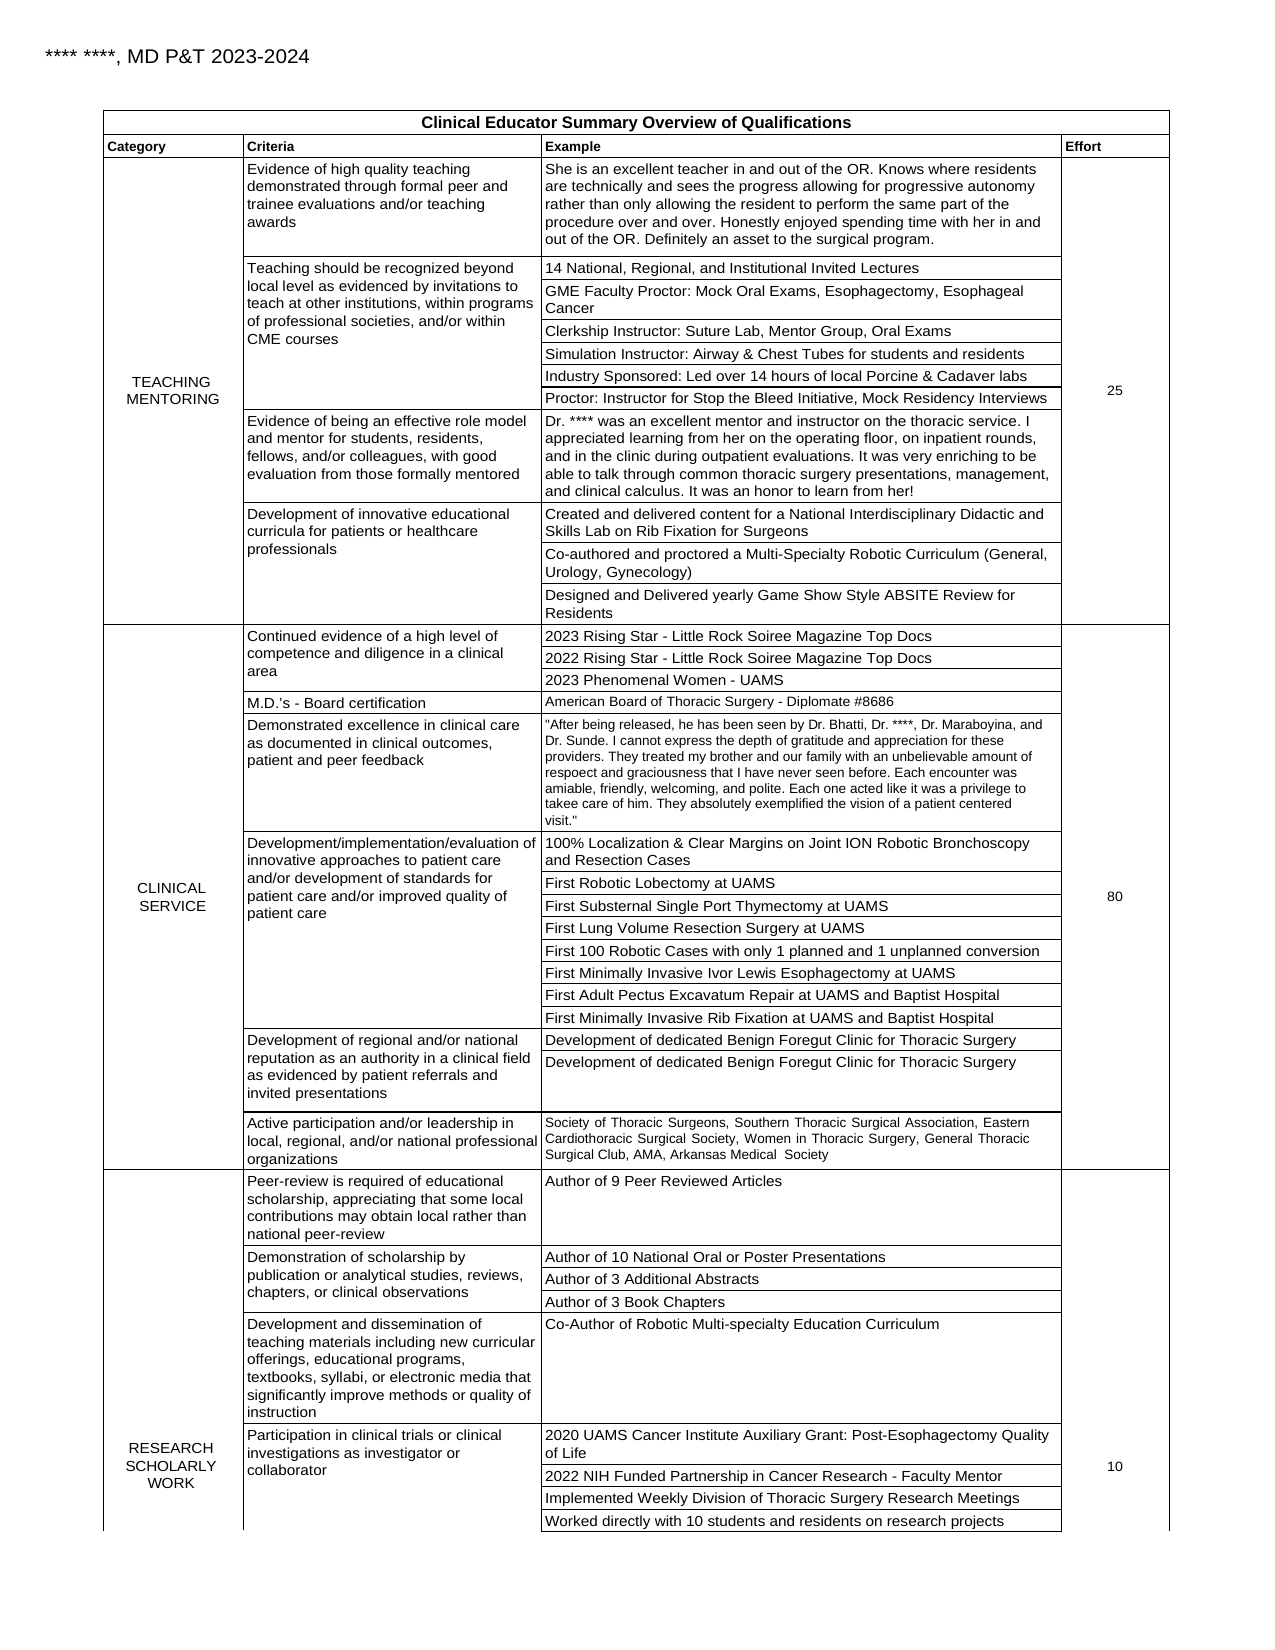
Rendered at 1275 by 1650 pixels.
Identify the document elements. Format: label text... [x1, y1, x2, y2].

table_cell 2023 Phenomenal Women - UAMS [542, 669, 1061, 691]
table_cell American Board of Thoracic Surgery - Diplomate #8686 [542, 692, 1061, 713]
table_cell Development of dedicated Benign Foregut Clinic for Thoracic Surgery [542, 1029, 1061, 1050]
table_cell 10 [1062, 1170, 1169, 1531]
table_cell Dr. **** was an excellent mentor and instructor on the thoracic service. I appreciated learning from her on the operating floor, on inpatient rounds, and in the clinic during outpatient evaluations. It was very enriching to be able to talk through common thoracic surgery presentations, management, and clinical calculus. It was an honor to learn from her! [542, 410, 1061, 502]
table_cell Evidence of being an effective role model and mentor for students, residents, fellows, and/or colleagues, with good evaluation from those formally mentored [244, 410, 541, 502]
table_cell Author of 3 Additional Abstracts [542, 1268, 1061, 1290]
table_cell Co-authored and proctored a Multi-Specialty Robotic Curriculum (General, Urology, Gynecology) [542, 543, 1061, 583]
table_cell Evidence of high quality teaching demonstrated through formal peer and trainee evaluations and/or teaching awards [244, 158, 541, 256]
table_cell Active participation and/or leadership in local, regional, and/or national professional organizations [244, 1113, 541, 1169]
table_cell Implemented Weekly Division of Thoracic Surgery Research Meetings [542, 1487, 1061, 1508]
table_cell Development of regional and/or national reputation as an authority in a clinical field as evidenced by patient referrals and invited presentations [244, 1029, 541, 1111]
table_cell Peer-review is required of educational scholarship, appreciating that some local contributions may obtain local rather than national peer-review [244, 1170, 541, 1245]
table_cell She is an excellent teacher in and out of the OR. Knows where residents are technically and sees the progress allowing for progressive autonomy rather than only allowing the resident to perform the same part of the procedure over and over. Honestly enjoyed spending time with her in and out of the OR. Definitely an asset to the surgical program. [542, 158, 1061, 256]
table_cell Teaching should be recognized beyond local level as evidenced by invitations to teach at other institutions, within programs of professional societies, and/or within CME courses [244, 257, 541, 409]
table_cell Development and dissemination of teaching materials including new curricular offerings, educational programs, textbooks, syllabi, or electronic media that significantly improve methods or quality of instruction [244, 1313, 541, 1423]
table_cell 2022 NIH Funded Partnership in Cancer Research - Faculty Mentor [542, 1465, 1061, 1486]
table_cell 80 [1062, 625, 1169, 1169]
table_cell First Adult Pectus Excavatum Repair at UAMS and Baptist Hospital [542, 984, 1061, 1006]
table_cell 2020 UAMS Cancer Institute Auxiliary Grant: Post-Esophagectomy Quality of Life [542, 1424, 1061, 1464]
table_cell 100% Localization & Clear Margins on Joint ION Robotic Bronchoscopy and Resection Cases [542, 832, 1061, 871]
table_cell First Substernal Single Port Thymectomy at UAMS [542, 895, 1061, 916]
table_cell Continued evidence of a high level of competence and diligence in a clinical area [244, 625, 541, 691]
table_cell Clerkship Instructor: Suture Lab, Mentor Group, Oral Exams [542, 320, 1061, 342]
table_cell Development of innovative educational curricula for patients or healthcare professionals [244, 503, 541, 623]
table_cell Simulation Instructor: Airway & Chest Tubes for students and residents [542, 343, 1061, 364]
table_cell First Robotic Lobectomy at UAMS [542, 872, 1061, 894]
table_cell First Lung Volume Resection Surgery at UAMS [542, 917, 1061, 938]
table_cell Criteria [244, 135, 541, 157]
table_cell "After being released, he has been seen by Dr. Bhatti, Dr. ****, Dr. Maraboyina, and Dr. Sunde. I cannot express the depth of gratitude and appreciation for these providers. They treated my brother and our family with an unbelievable amount of respoect and graciousness that I have never seen before. Each encounter was amiable, friendly, welcoming, and polite. Each one acted like it was a privilege to takee care of him. They absolutely exemplified the vision of a patient centered visit." [542, 714, 1061, 831]
table_cell First 100 Robotic Cases with only 1 planned and 1 unplanned conversion [542, 940, 1061, 961]
table_cell 25 [1062, 158, 1169, 623]
table_cell Category [104, 135, 243, 157]
table_cell First Minimally Invasive Ivor Lewis Esophagectomy at UAMS [542, 962, 1061, 983]
table_cell Demonstrated excellence in clinical care as documented in clinical outcomes, patient and peer feedback [244, 714, 541, 831]
table_cell GME Faculty Proctor: Mock Oral Exams, Esophagectomy, Esophageal Cancer [542, 280, 1061, 319]
table_cell CLINICAL SERVICE [104, 625, 243, 1169]
table_cell Effort [1062, 135, 1169, 157]
table_cell Development of dedicated Benign Foregut Clinic for Thoracic Surgery [542, 1051, 1061, 1111]
table_cell Example [542, 135, 1061, 157]
table_cell TEACHING MENTORING [104, 158, 243, 623]
table_cell Worked directly with 10 students and residents on research projects [542, 1510, 1061, 1531]
table_cell Proctor: Instructor for Stop the Bleed Initiative, Mock Residency Interviews [542, 388, 1061, 409]
table_cell Participation in clinical trials or clinical investigations as investigator or collaborator [243, 1424, 541, 1531]
table_cell Co-Author of Robotic Multi-specialty Education Curriculum [542, 1313, 1061, 1423]
table_cell Society of Thoracic Surgeons, Southern Thoracic Surgical Association, Eastern Cardiothoracic Surgical Society, Women in Thoracic Surgery, General Thoracic Surgical Club, AMA, Arkansas Medical Society [542, 1113, 1061, 1169]
table_cell Designed and Delivered yearly Game Show Style ABSITE Review for Residents [542, 584, 1061, 623]
table_cell Demonstration of scholarship by publication or analytical studies, reviews, chapters, or clinical observations [244, 1246, 541, 1312]
table_cell M.D.’s - Board certification [244, 692, 541, 713]
table_cell 2022 Rising Star - Little Rock Soiree Magazine Top Docs [542, 647, 1061, 668]
table_cell 2023 Rising Star - Little Rock Soiree Magazine Top Docs [542, 625, 1061, 646]
table_cell 14 National, Regional, and Institutional Invited Lectures [542, 257, 1061, 278]
table_cell RESEARCH SCHOLARLY WORK [104, 1170, 243, 1531]
table_cell Author of 3 Book Chapters [542, 1291, 1061, 1312]
table_cell Created and delivered content for a National Interdisciplinary Didactic and Skills Lab on Rib Fixation for Surgeons [542, 503, 1061, 542]
table_cell Author of 10 National Oral or Poster Presentations [542, 1246, 1061, 1267]
table_cell First Minimally Invasive Rib Fixation at UAMS and Baptist Hospital [542, 1007, 1061, 1028]
table_cell Development/implementation/evaluation of innovative approaches to patient care and/or development of standards for patient care and/or improved quality of patient care [244, 832, 541, 1028]
table_cell Author of 9 Peer Reviewed Articles [542, 1170, 1061, 1245]
table_cell Industry Sponsored: Led over 14 hours of local Porcine & Cadaver labs [542, 365, 1061, 386]
table_header Clinical Educator Summary Overview of Qualifications [104, 111, 1169, 134]
